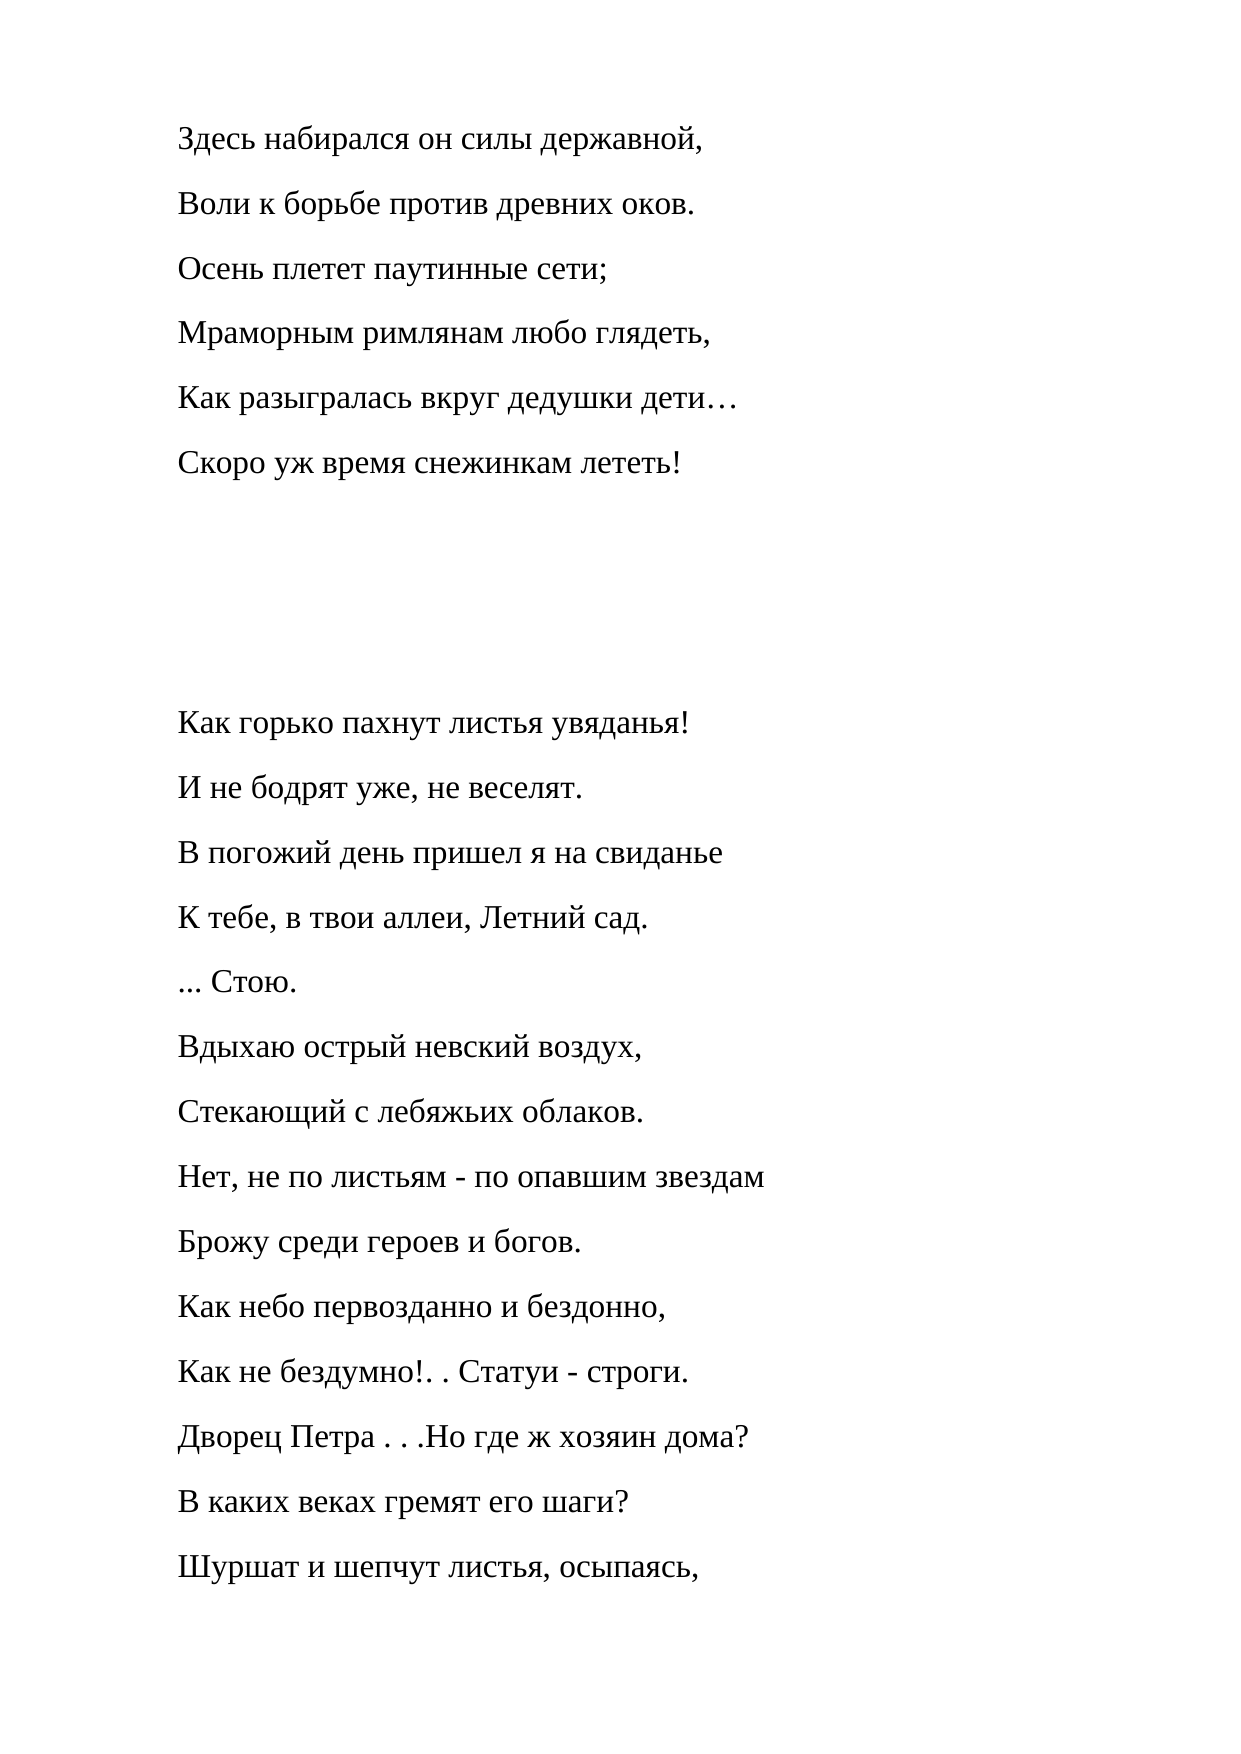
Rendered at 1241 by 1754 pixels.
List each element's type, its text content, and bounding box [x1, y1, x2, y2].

text Дворец Петра . . .Но где ж хозяин дома? [177, 1416, 1152, 1454]
text ... Стою. [177, 962, 1152, 1000]
text Здесь набирался он силы державной, [177, 118, 1152, 156]
text Стекающий с лебяжьих облаков. [177, 1092, 1152, 1130]
text В погожий день пришел я на свиданье [177, 832, 1152, 870]
text Как не бездумно!. . Статуи - строги. [177, 1351, 1152, 1389]
text В каких веках гремят его шаги? [177, 1481, 1152, 1519]
text Как разыгралась вкруг дедушки дети… [177, 378, 1152, 416]
text Как горько пахнут листья увяданья! [177, 702, 1152, 741]
text Шуршат и шепчут листья, осыпаясь, [177, 1546, 1152, 1584]
text Воли к борьбе против древних оков. [177, 183, 1152, 221]
text К тебе, в твои аллеи, Летний сад. [177, 897, 1152, 935]
text Скоро уж время снежинкам лететь! [177, 443, 1152, 481]
text Вдыхаю острый невский воздух, [177, 1027, 1152, 1065]
text Как небо первозданно и бездонно, [177, 1286, 1152, 1324]
text Нет, не по листьям - по опавшим звездам [177, 1156, 1152, 1195]
text Осень плетет паутинные сети; [177, 248, 1152, 286]
text И не бодрят уже, не веселят. [177, 767, 1152, 805]
text Мраморным римлянам любо глядеть, [177, 313, 1152, 351]
text Брожу среди героев и богов. [177, 1221, 1152, 1260]
